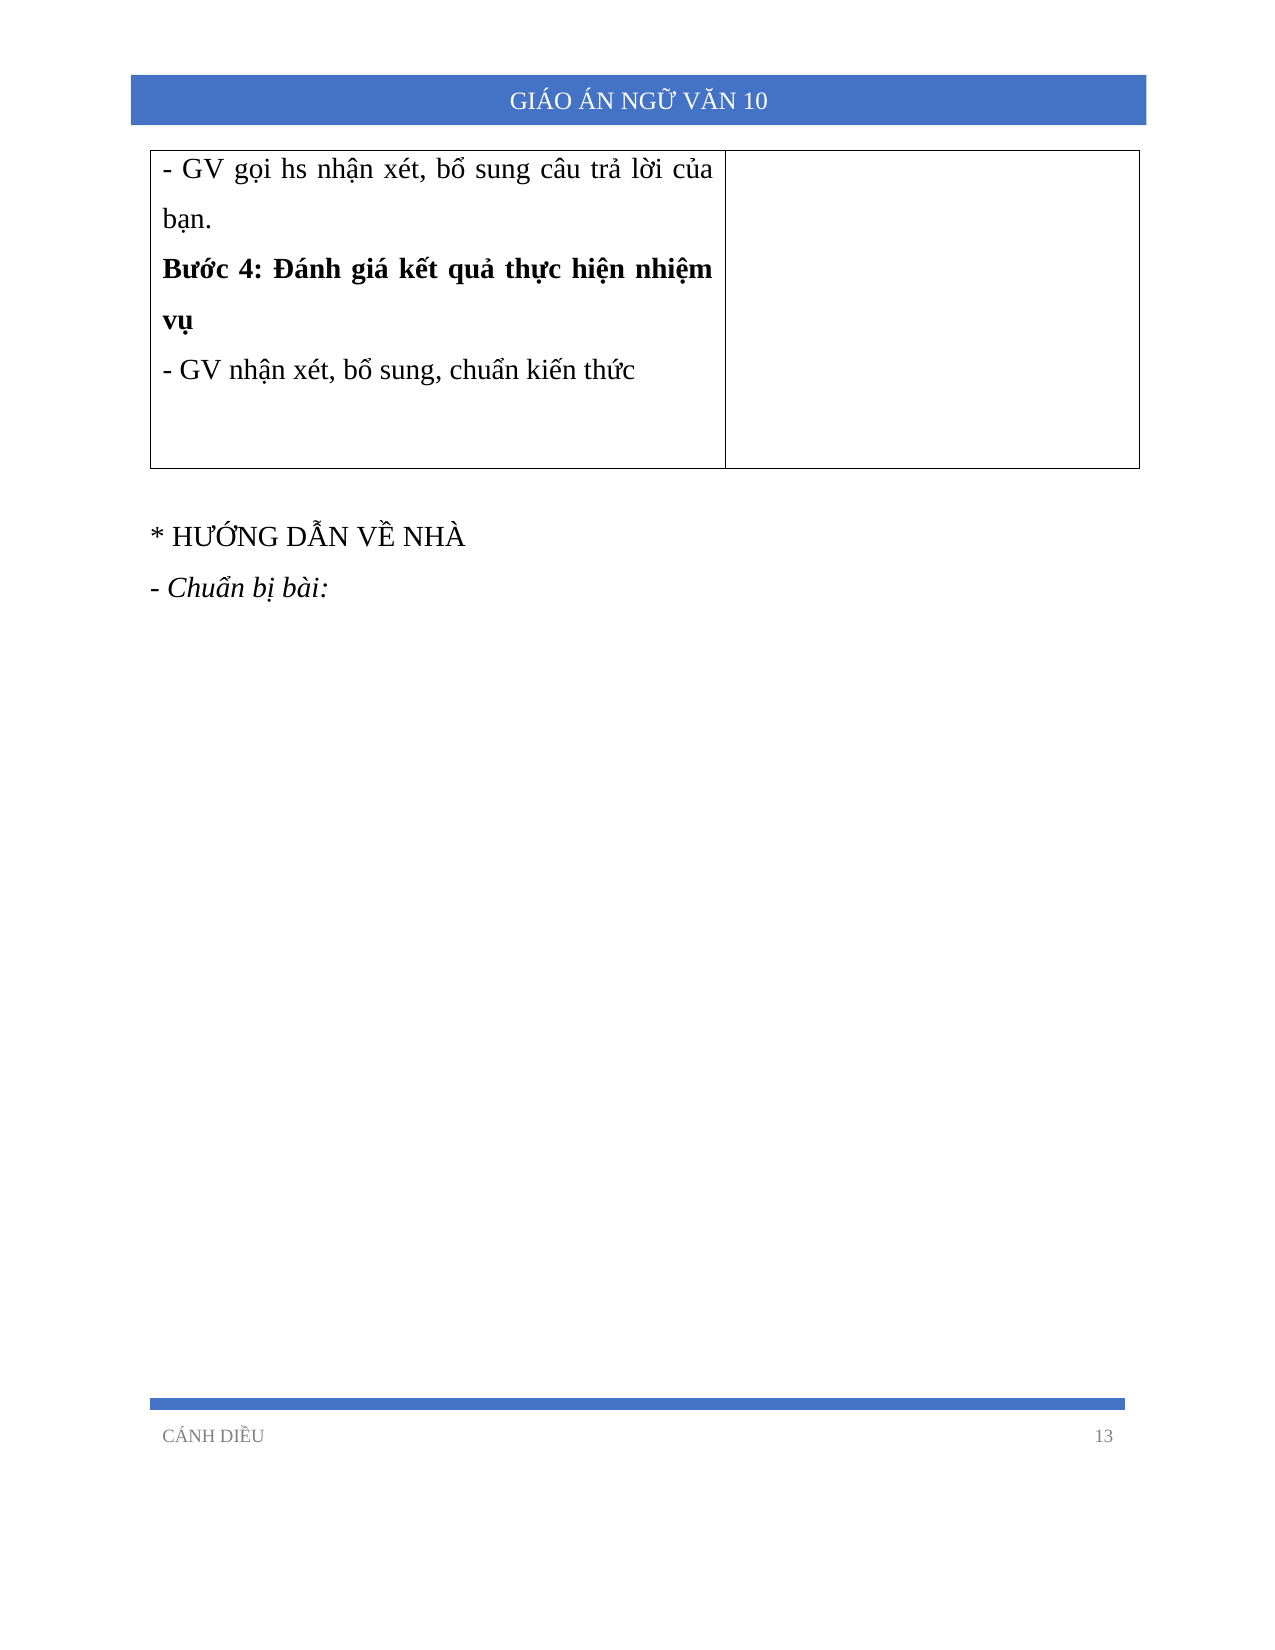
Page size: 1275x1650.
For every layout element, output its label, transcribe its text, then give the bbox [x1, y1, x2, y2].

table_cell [151, 151, 725, 468]
text * HƯỚNG DẪN VỀ NHÀ [150, 519, 1125, 553]
text - Chuẩn bị bài: [150, 570, 1125, 603]
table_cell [726, 151, 1139, 468]
